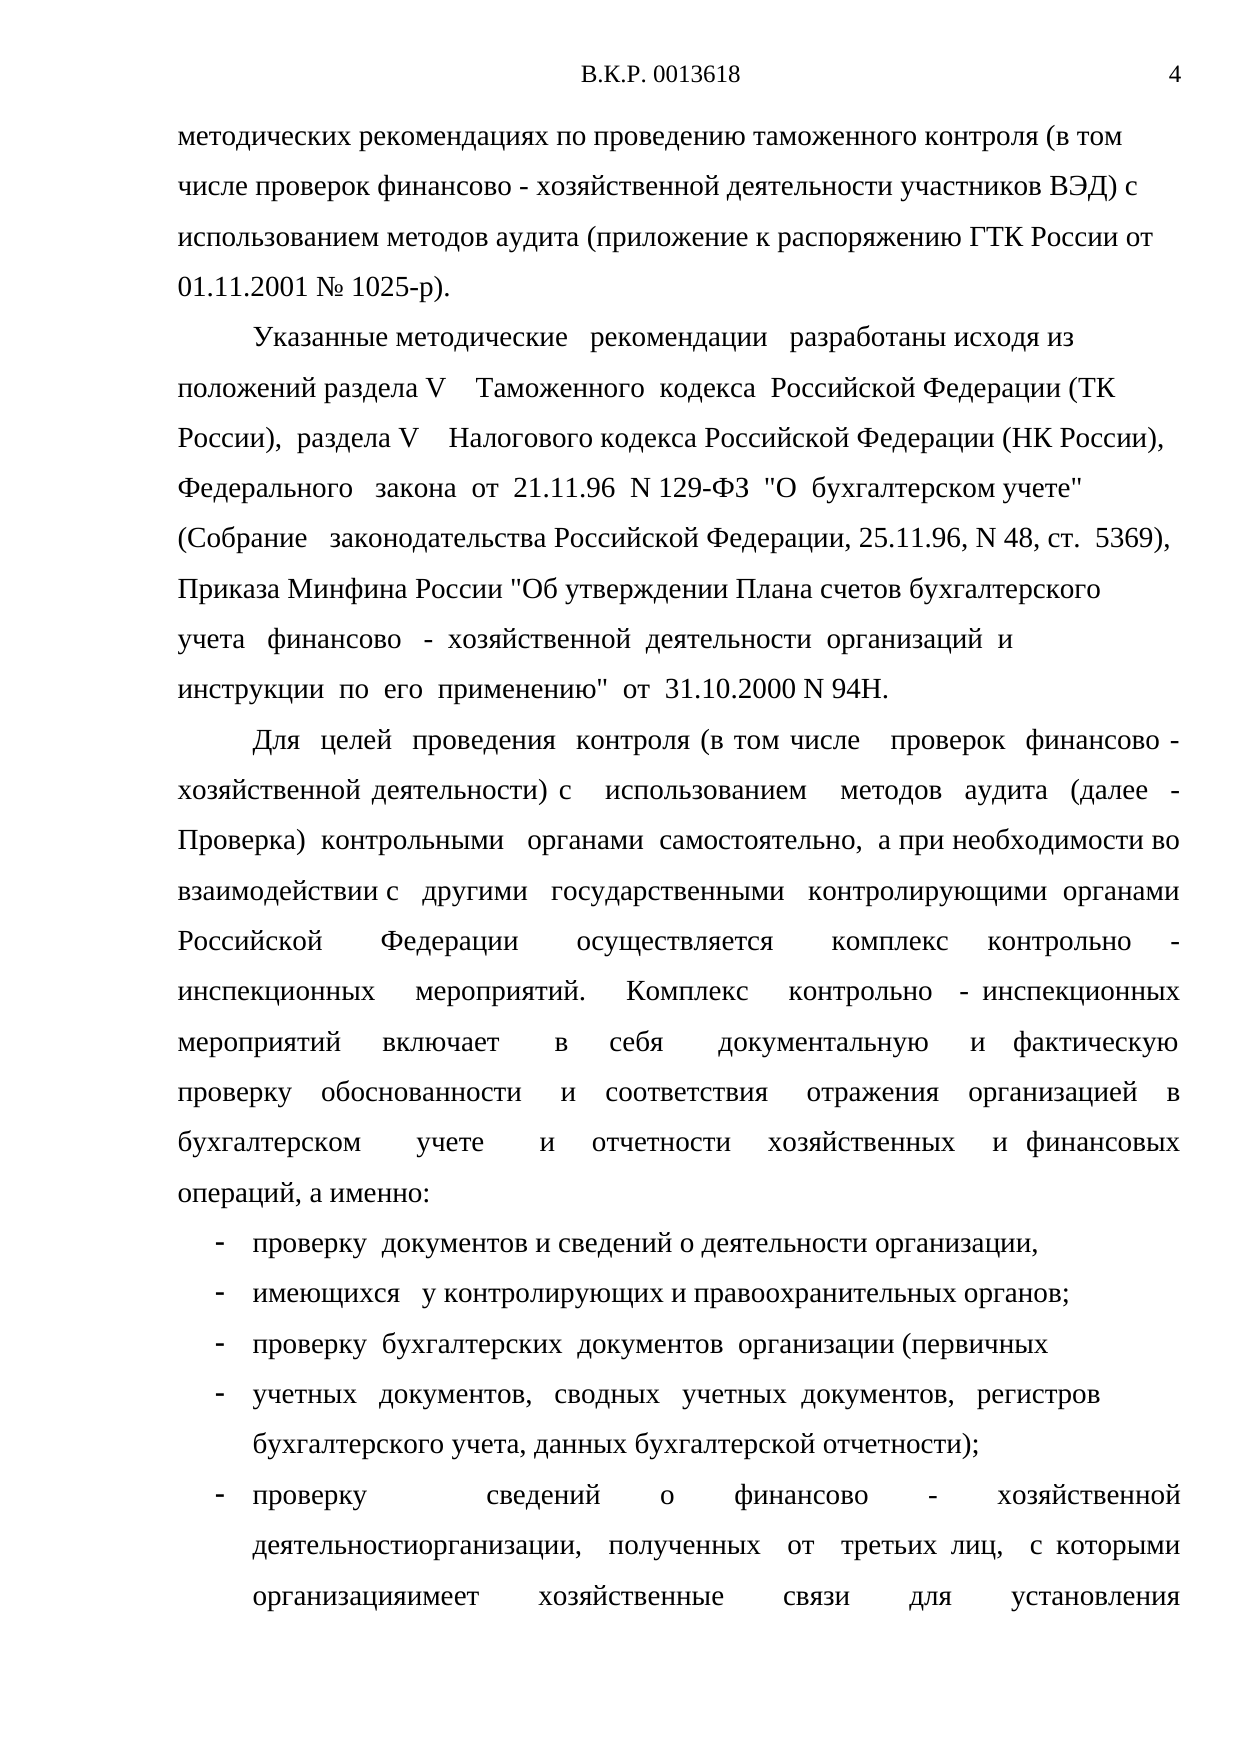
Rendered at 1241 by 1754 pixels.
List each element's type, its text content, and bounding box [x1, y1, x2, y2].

text Для целей проведения контроля (в том числе проверок финансово - хозяйственной деятельности) с использованием методов аудита (далее - Проверка) контрольными органами самостоятельно, а при необходимости во взаимодействии с другими государственными контролирующими органами Российской Федерации осуществляется комплекс контрольно - инспекционных мероприятий. Комплекс контрольно - инспекционных мероприятий включает в себя документальную и фактическую проверку обоснованности и соответствия отражения организацией в бухгалтерском учете и отчетности хозяйственных и финансовых операций, а именно: [177, 722, 1181, 1208]
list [215, 1477, 1181, 1611]
text Указанные методические рекомендации разработаны исходя из положений раздела V Таможенного кодекса Российской Федерации (ТК России), раздела V Налогового кодекса Российской Федерации (НК России), Федерального закона от 21.11.96 N 129-ФЗ "О бухгалтерском учете" (Собрание законодательства Российской Федерации, 25.11.96, N 48, ст. 5369), Приказа Минфина России "Об утверждении Плана счетов бухгалтерского учета финансово - хозяйственной деятельности организаций и инструкции по его применению" от 31.10.2000 N 94Н. [177, 319, 1181, 705]
list учетных документов, сводных учетных документов, регистров бухгалтерского учета, данных бухгалтерской отчетности); [215, 1376, 1181, 1460]
list проверку бухгалтерских документов организации (первичных [215, 1326, 1181, 1359]
list имеющихся у контролирующих и правоохранительных органов; [215, 1275, 1181, 1309]
list проверку документов и сведений о деятельности организации, [215, 1225, 1181, 1259]
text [177, 118, 1181, 303]
